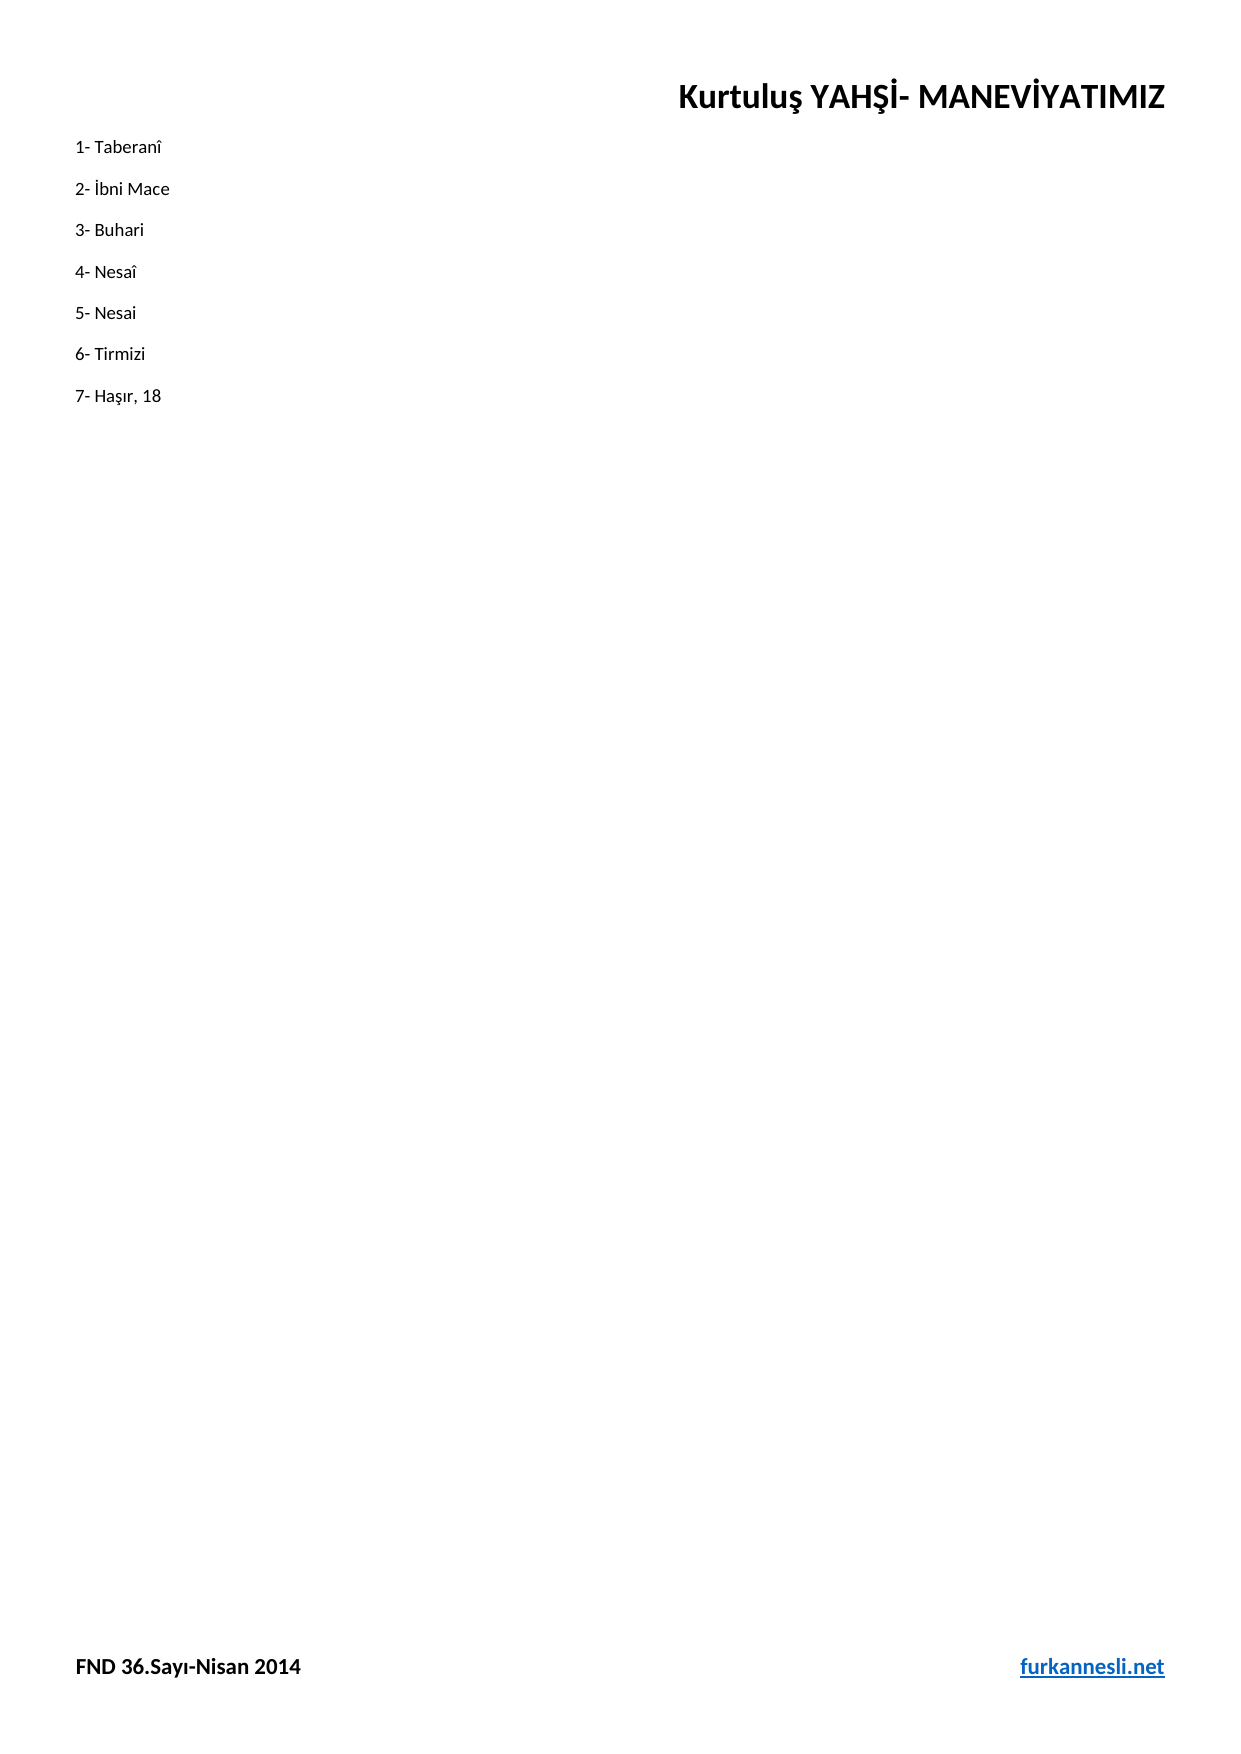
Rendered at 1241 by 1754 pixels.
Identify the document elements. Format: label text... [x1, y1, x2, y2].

text 7- Haşır, 18 [75, 384, 1165, 407]
text 4- Nesaî [75, 260, 1165, 283]
text 2- İbni Mace [75, 177, 1165, 200]
text 5- Nesai [75, 301, 1165, 324]
text 6- Tirmizi [75, 342, 1165, 365]
text 3- Buhari [75, 218, 1165, 241]
text 1- Taberanî [75, 136, 1165, 159]
